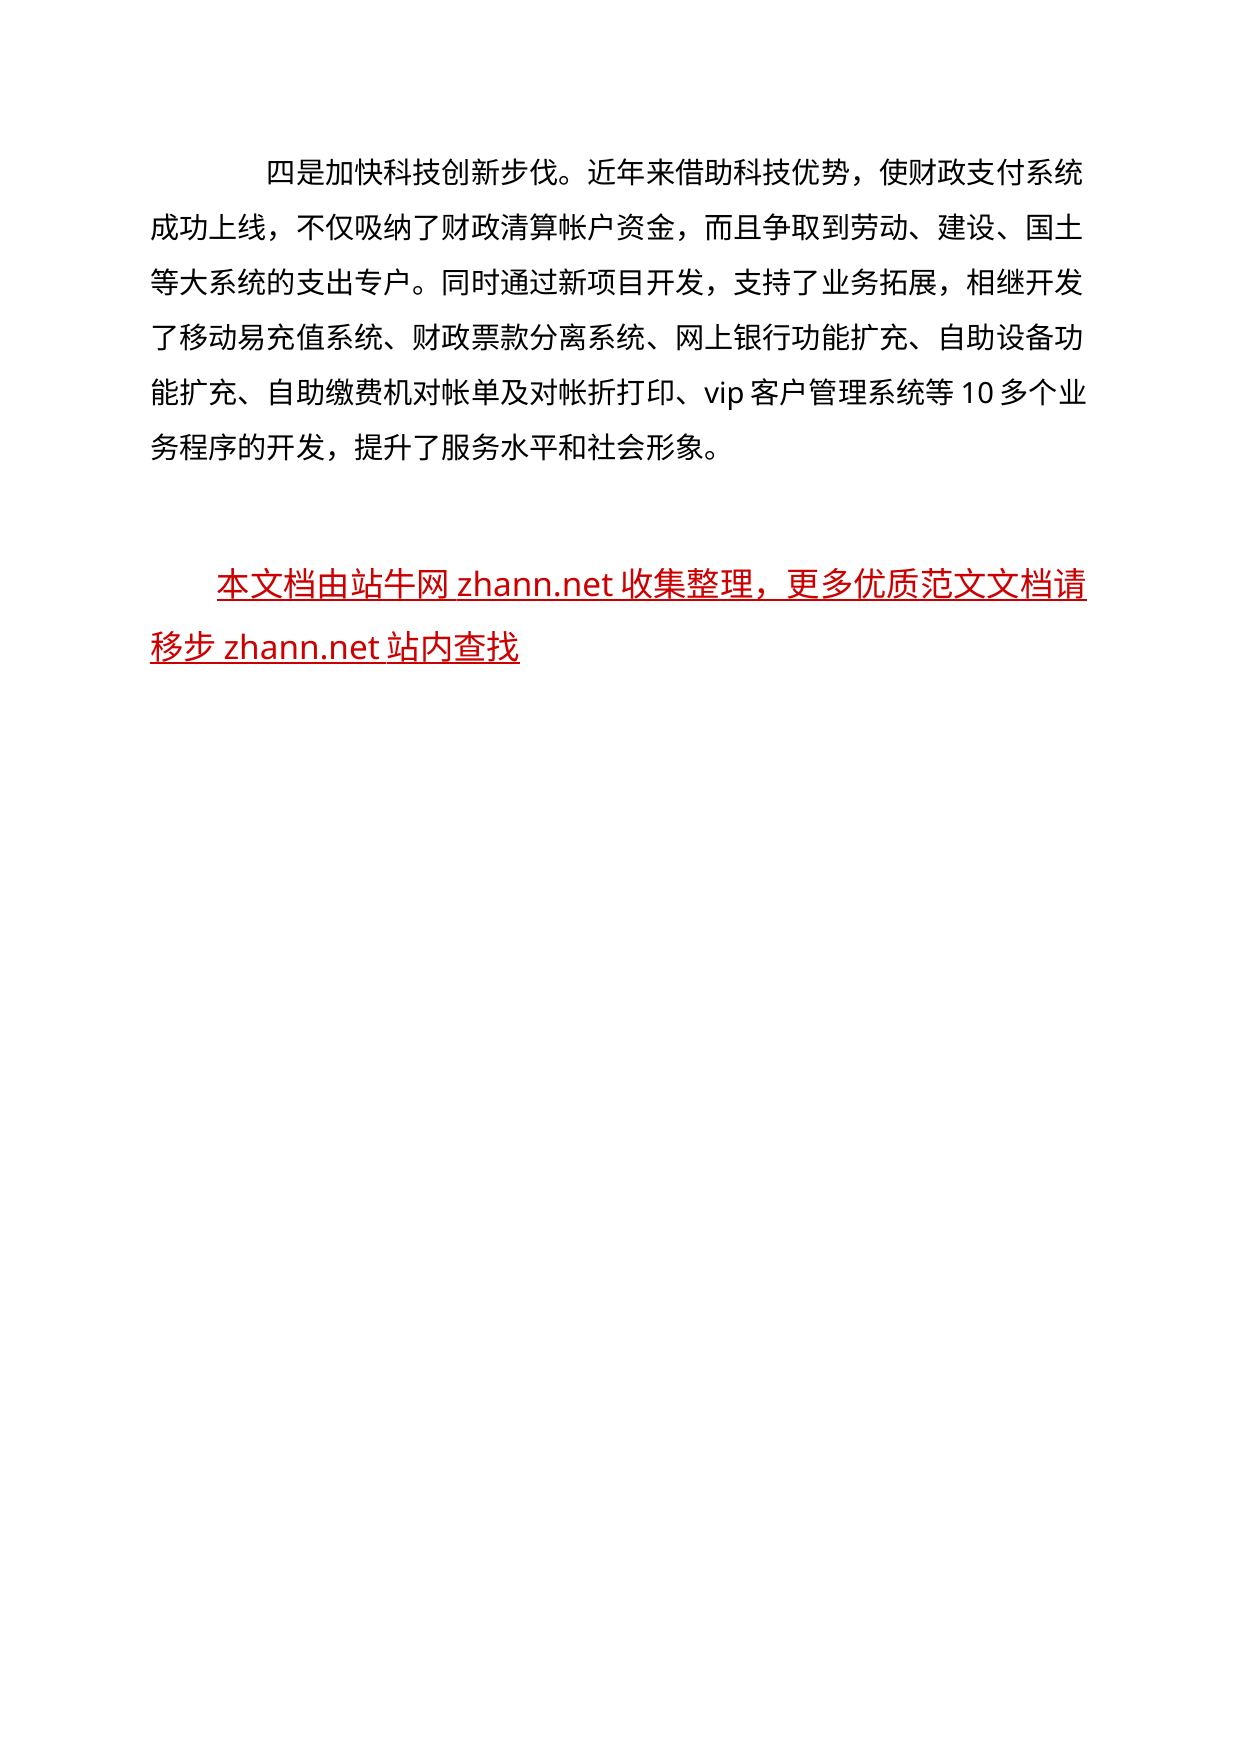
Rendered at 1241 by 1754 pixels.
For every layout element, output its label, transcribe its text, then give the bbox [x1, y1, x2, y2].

text 四是加快科技创新步伐。近年来借助科技优势，使财政支付系统成功上线，不仅吸纳了财政清算帐户资金，而且争取到劳动、建设、国土等大系统的支出专户。同时通过新项目开发，支持了业务拓展，相继开发了移动易充值系统、财政票款分离系统、网上银行功能扩充、自助设备功能扩充、自助缴费机对帐单及对帐折打印、vip客户管理系统等10多个业务程序的开发，提升了服务水平和社会形象。 [150, 150, 1090, 467]
text 本文档由站牛网zhann.net收集整理，更多优质范文文档请移步zhann.net站内查找 [150, 558, 1090, 669]
